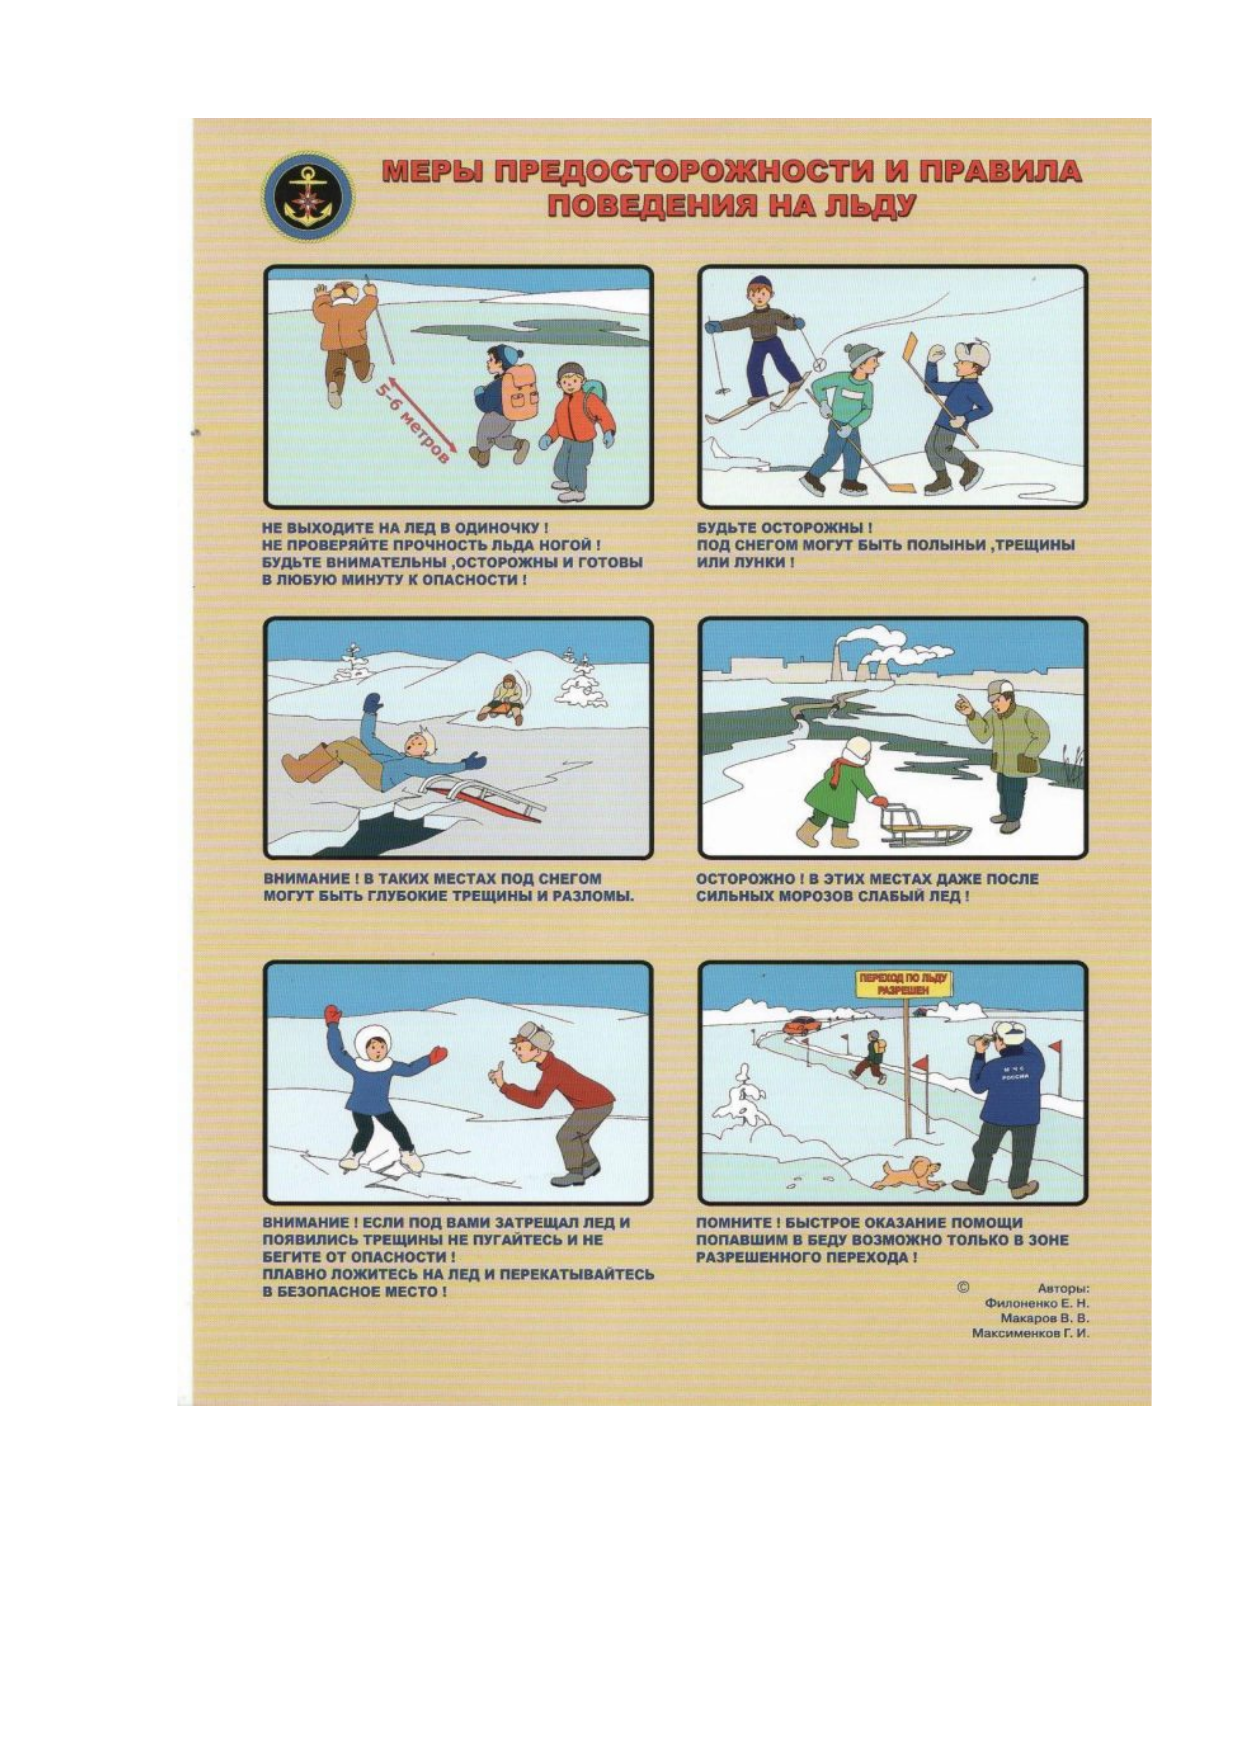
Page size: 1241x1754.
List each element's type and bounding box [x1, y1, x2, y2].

picture [177, 118, 1152, 1406]
